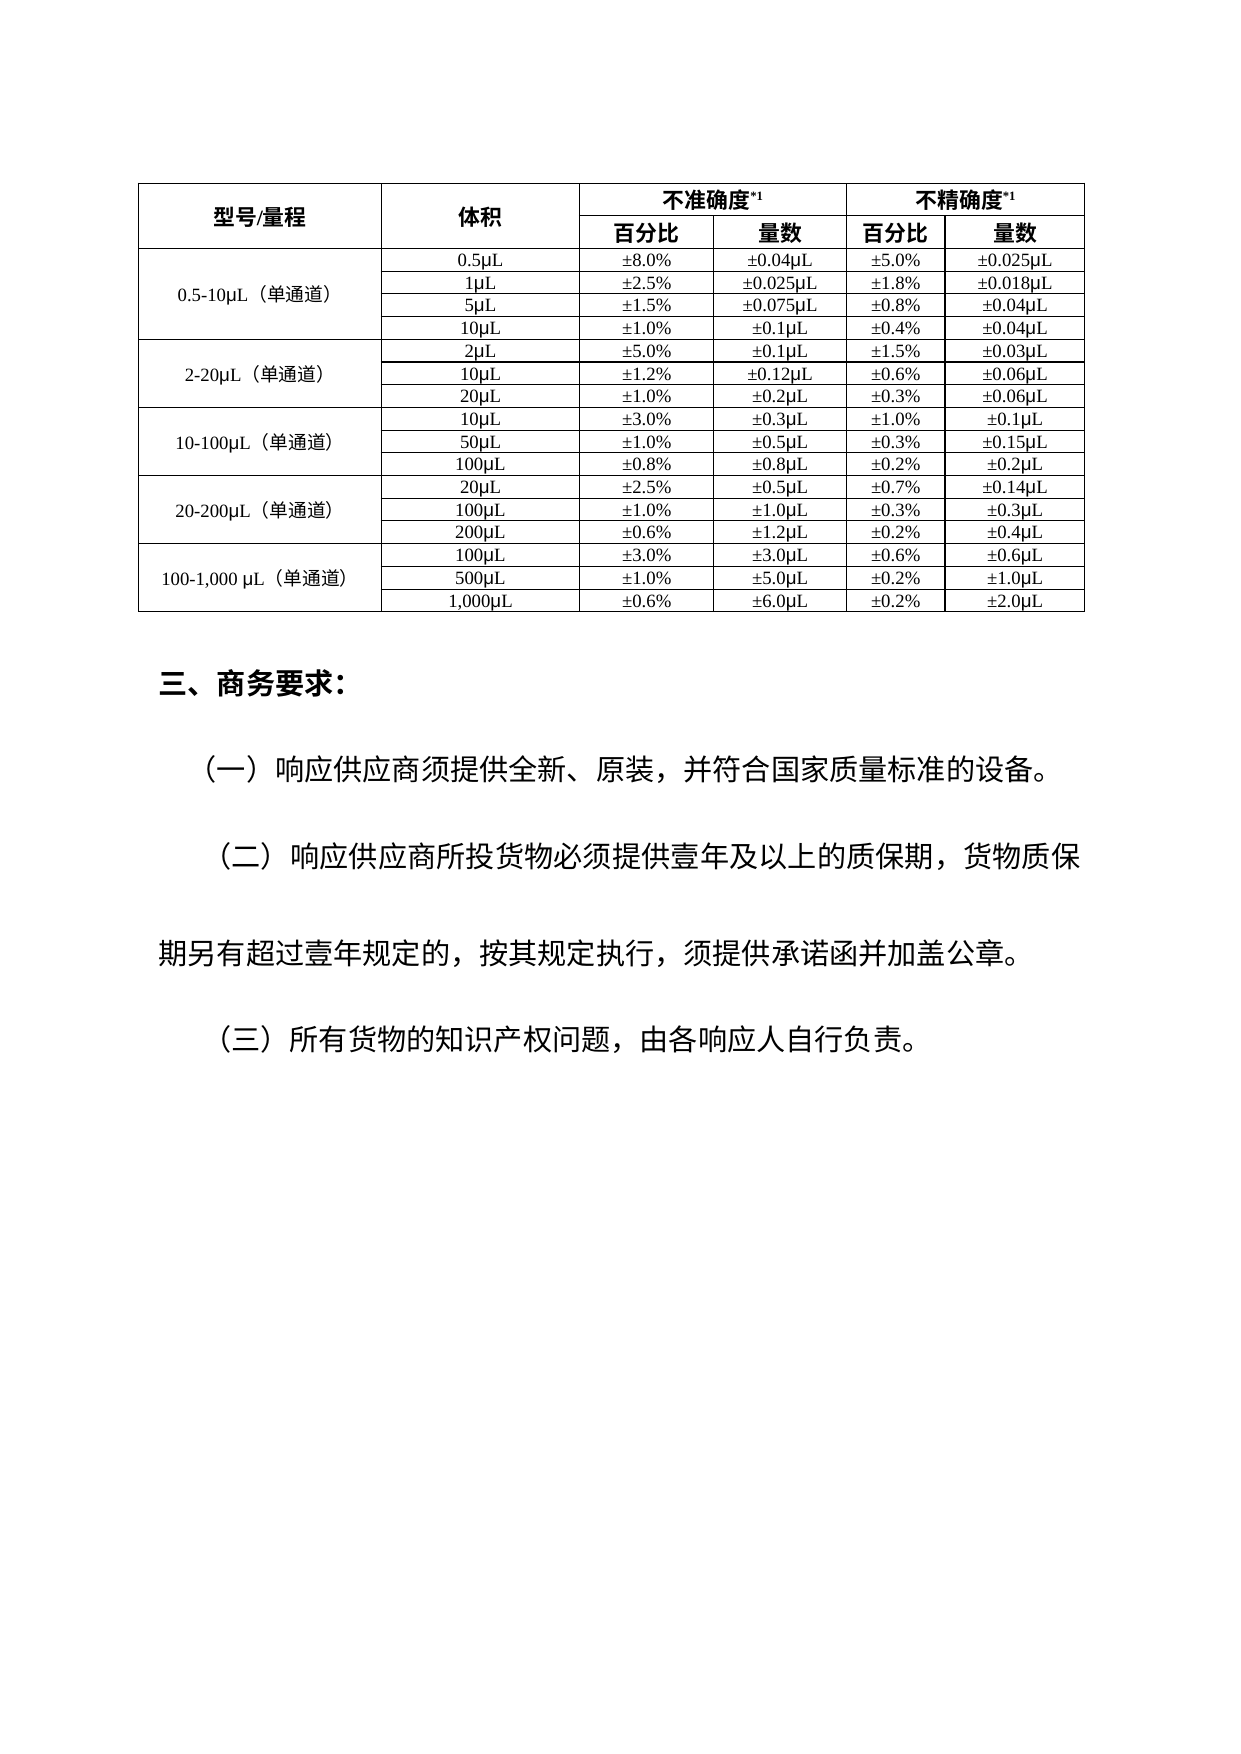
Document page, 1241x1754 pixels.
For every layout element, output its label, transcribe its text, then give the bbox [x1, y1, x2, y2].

table_cell ±0.03μL [946, 340, 1084, 361]
table_header 不准确度*1 [580, 184, 846, 215]
table_cell ±0.06μL [946, 385, 1084, 407]
table_cell ±0.6% [847, 544, 944, 566]
table_cell ±0.6% [580, 521, 713, 543]
table_cell ±5.0% [580, 340, 713, 361]
table_cell ±5.0μL [714, 567, 846, 588]
table_cell ±0.3% [847, 499, 944, 520]
table_cell ±0.3% [847, 385, 944, 407]
table_cell 100μL [382, 499, 579, 520]
table_cell 量数 [714, 216, 846, 248]
table_cell ±1.0% [580, 385, 713, 407]
table_cell ±0.12μL [714, 363, 846, 384]
table_cell ±1.0μL [946, 567, 1084, 588]
table_header 不精确度*1 [847, 184, 1084, 215]
table_cell 2-20μL（单通道） [139, 340, 381, 407]
table_cell ±0.15μL [946, 431, 1084, 452]
table_cell ±8.0% [580, 249, 713, 271]
table_header 型号/量程 [139, 184, 381, 248]
table_cell ±6.0μL [714, 590, 846, 611]
table_cell 100-1,000 μL（单通道） [139, 544, 381, 611]
table_cell ±0.4% [847, 317, 944, 339]
table_header 体积 [382, 184, 579, 248]
table_cell ±0.5μL [714, 476, 846, 498]
table_cell ±0.6% [580, 590, 713, 611]
table_cell ±1.0% [580, 499, 713, 520]
table_cell 20-200μL（单通道） [139, 476, 381, 543]
list 商务要求： [158, 649, 1082, 714]
table_cell ±0.8% [580, 453, 713, 475]
table_cell 500μL [382, 567, 579, 588]
table_cell ±1.2% [580, 363, 713, 384]
table_cell ±0.2% [847, 521, 944, 543]
table_cell ±0.8μL [714, 453, 846, 475]
table_cell ±5.0% [847, 249, 944, 271]
table_cell ±0.2% [847, 453, 944, 475]
table_cell 2μL [382, 340, 579, 361]
table_cell ±2.5% [580, 476, 713, 498]
table_cell 20μL [382, 476, 579, 498]
table_cell ±1.0μL [714, 499, 846, 520]
table_cell ±0.8% [847, 294, 944, 316]
table_cell 20μL [382, 385, 579, 407]
table_cell ±0.6μL [946, 544, 1084, 566]
table_cell 百分比 [580, 216, 713, 248]
table_cell ±0.04μL [714, 249, 846, 271]
table_cell ±0.2μL [714, 385, 846, 407]
table_cell 10μL [382, 317, 579, 339]
table_cell ±0.5μL [714, 431, 846, 452]
table_cell ±1.0% [580, 317, 713, 339]
table_cell ±0.04μL [946, 317, 1084, 339]
table_cell ±0.06μL [946, 363, 1084, 384]
table_cell ±2.0μL [946, 590, 1084, 611]
table_cell 10μL [382, 408, 579, 429]
table_cell ±3.0% [580, 408, 713, 429]
table_cell ±0.1μL [946, 408, 1084, 429]
table_cell 量数 [946, 216, 1084, 248]
table_cell 50μL [382, 431, 579, 452]
table_cell ±0.7% [847, 476, 944, 498]
table_cell ±0.2μL [946, 453, 1084, 475]
table_cell ±0.4μL [946, 521, 1084, 543]
table_cell 0.5μL [382, 249, 579, 271]
table_cell ±0.075μL [714, 294, 846, 316]
table_cell ±0.3μL [714, 408, 846, 429]
list （三）所有货物的知识产权问题，由各响应人自行负责。 [158, 1005, 1082, 1070]
table_cell ±1.0% [580, 431, 713, 452]
table_cell 10-100μL（单通道） [139, 408, 381, 475]
table_cell 5μL [382, 294, 579, 316]
table_cell ±0.14μL [946, 476, 1084, 498]
table_cell 0.5-10μL（单通道） [139, 249, 381, 339]
table_cell ±3.0% [580, 544, 713, 566]
table_cell ±1.5% [580, 294, 713, 316]
table_cell 1,000μL [382, 590, 579, 611]
table_cell 100μL [382, 544, 579, 566]
table_cell 200μL [382, 521, 579, 543]
table_cell ±0.6% [847, 363, 944, 384]
list （二）响应供应商所投货物必须提供壹年及以上的质保期，货物质保期另有超过壹年规定的，按其规定执行，须提供承诺函并加盖公章。 [158, 822, 1082, 984]
table_cell ±0.1μL [714, 340, 846, 361]
table_cell ±1.5% [847, 340, 944, 361]
table_cell ±0.025μL [714, 272, 846, 293]
table_cell ±0.04μL [946, 294, 1084, 316]
table_cell 百分比 [847, 216, 944, 248]
table_cell ±0.1μL [714, 317, 846, 339]
table_cell 100μL [382, 453, 579, 475]
table_cell ±1.2μL [714, 521, 846, 543]
table_cell ±0.025μL [946, 249, 1084, 271]
table_cell ±1.8% [847, 272, 944, 293]
table_cell ±0.018μL [946, 272, 1084, 293]
table_cell 10μL [382, 363, 579, 384]
table_cell ±3.0μL [714, 544, 846, 566]
table_cell ±0.2% [847, 567, 944, 588]
table_cell ±1.0% [847, 408, 944, 429]
table_cell ±0.3% [847, 431, 944, 452]
table_cell ±1.0% [580, 567, 713, 588]
table_cell ±2.5% [580, 272, 713, 293]
table_cell 1μL [382, 272, 579, 293]
list （一）响应供应商须提供全新、原装，并符合国家质量标准的设备。 [158, 736, 1082, 801]
table_cell ±0.3μL [946, 499, 1084, 520]
table_cell ±0.2% [847, 590, 944, 611]
